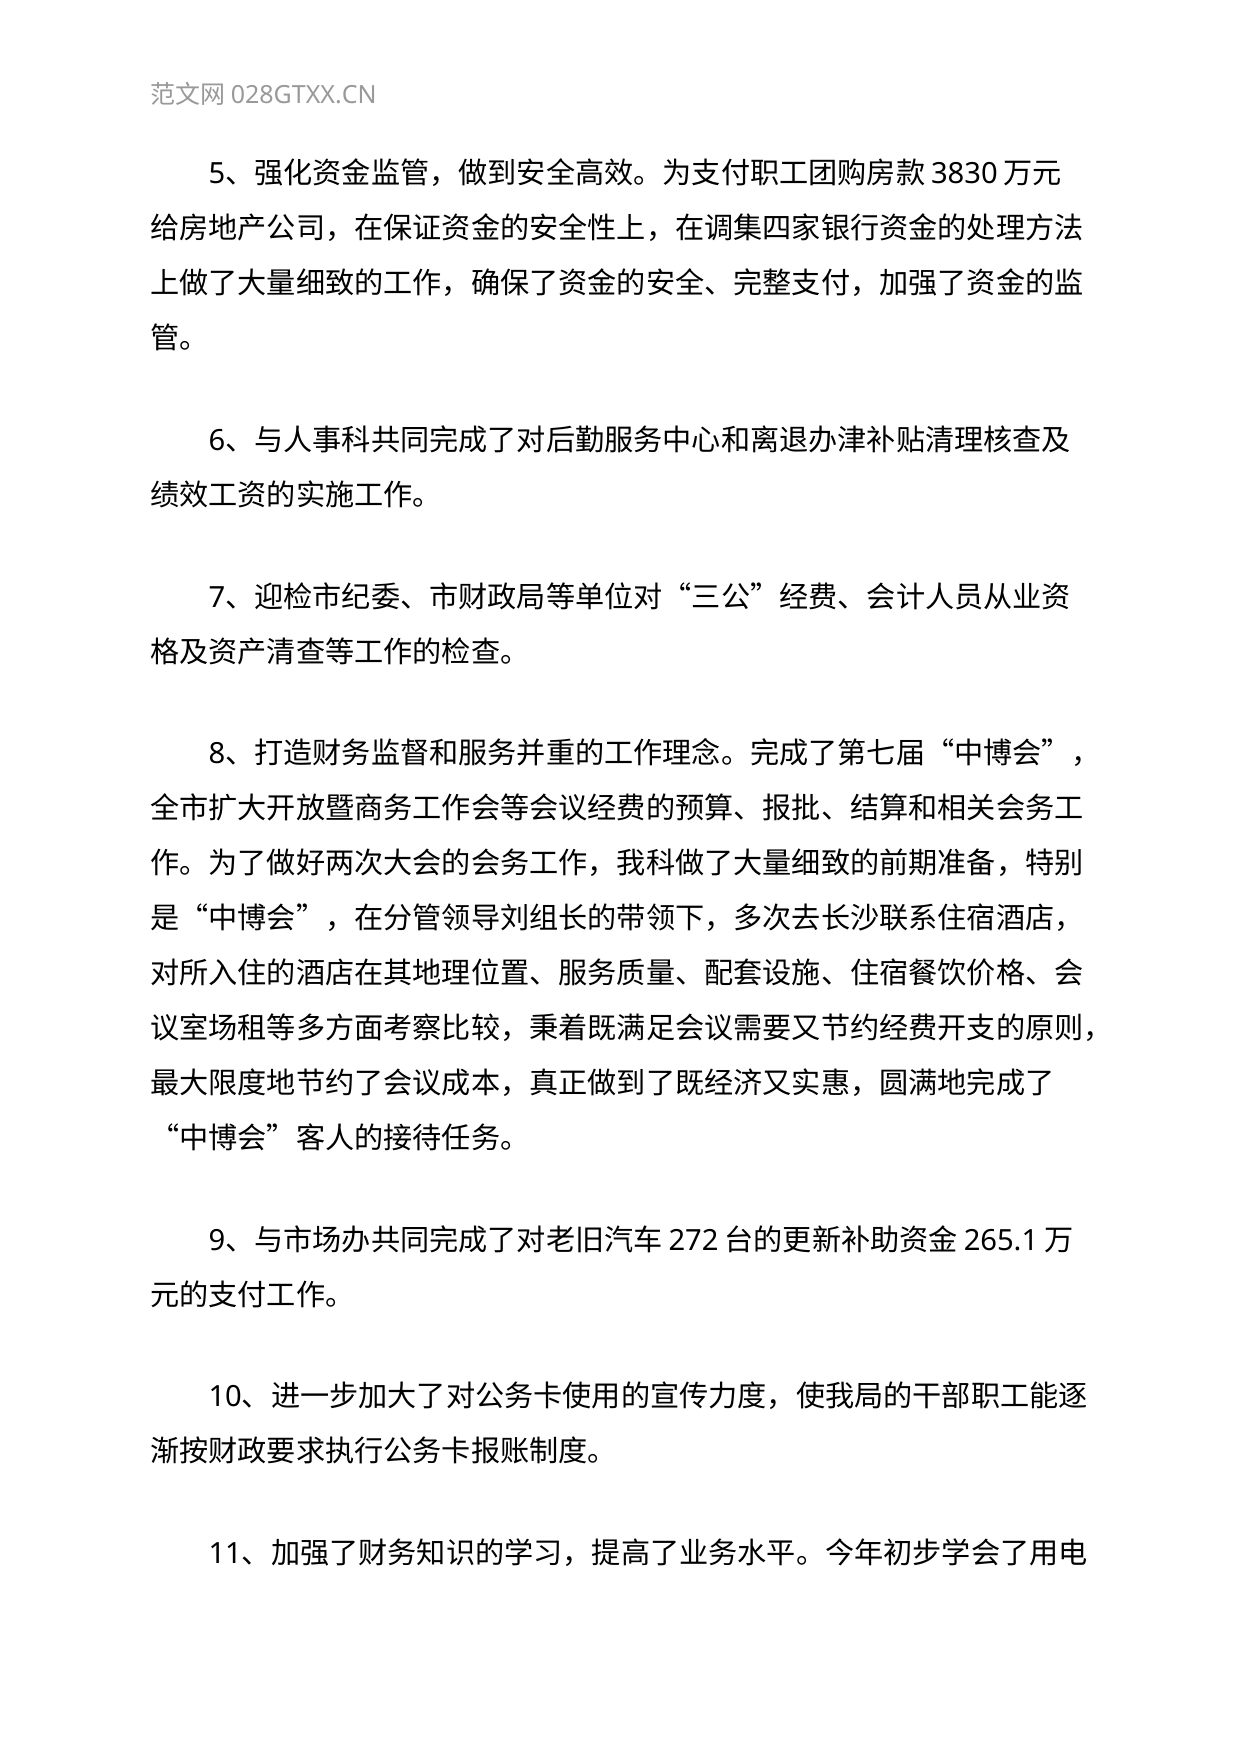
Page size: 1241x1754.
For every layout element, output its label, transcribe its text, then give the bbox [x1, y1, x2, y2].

text 5、强化资金监管，做到安全高效。为支付职工团购房款3830万元给房地产公司，在保证资金的安全性上，在调集四家银行资金的处理方法上做了大量细致的工作，确保了资金的安全、完整支付，加强了资金的监管。 [150, 150, 1090, 357]
text 8、打造财务监督和服务并重的工作理念。完成了第七届“中博会”，全市扩大开放暨商务工作会等会议经费的预算、报批、结算和相关会务工作。为了做好两次大会的会务工作，我科做了大量细致的前期准备，特别是“中博会”，在分管领导刘组长的带领下，多次去长沙联系住宿酒店，对所入住的酒店在其地理位置、服务质量、配套设施、住宿餐饮价格、会议室场租等多方面考察比较，秉着既满足会议需要又节约经费开支的原则，最大限度地节约了会议成本，真正做到了既经济又实惠，圆满地完成了“中博会”客人的接待任务。 [150, 730, 1090, 1157]
text 9、与市场办共同完成了对老旧汽车272台的更新补助资金265.1万元的支付工作。 [150, 1216, 1090, 1313]
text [150, 1530, 1090, 1572]
text 7、迎检市纪委、市财政局等单位对“三公”经费、会计人员从业资格及资产清查等工作的检查。 [150, 573, 1090, 671]
text 6、与人事科共同完成了对后勤服务中心和离退办津补贴清理核查及绩效工资的实施工作。 [150, 417, 1090, 514]
text 10、进一步加大了对公务卡使用的宣传力度，使我局的干部职工能逐渐按财政要求执行公务卡报账制度。 [150, 1373, 1090, 1470]
